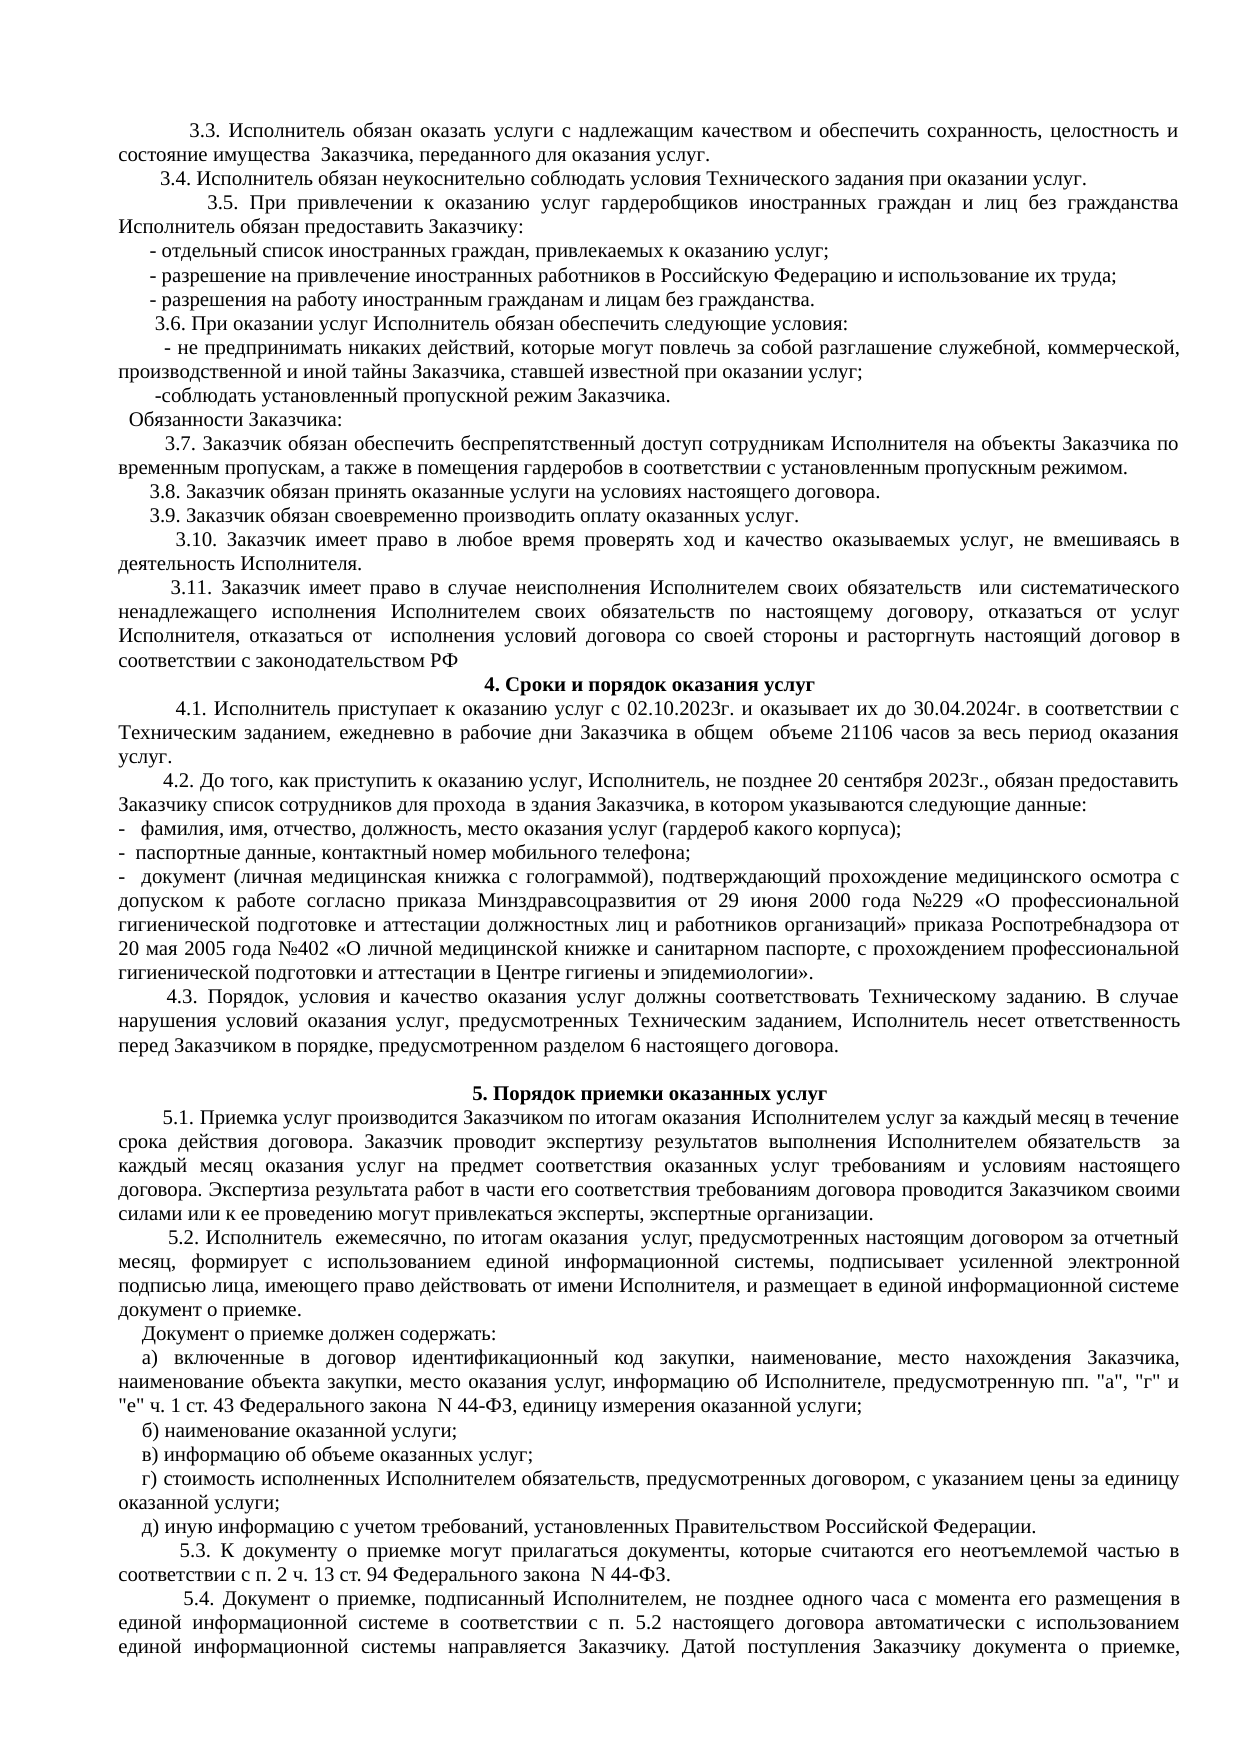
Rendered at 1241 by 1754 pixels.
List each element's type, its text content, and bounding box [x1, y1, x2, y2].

text Документ о приемке должен содержать: [118, 1321, 1181, 1345]
text -соблюдать установленный пропускной режим Заказчика. [118, 383, 1181, 407]
text 3.4. Исполнитель обязан неукоснительно соблюдать условия Технического задания при оказании услуг. [118, 166, 1181, 190]
text 5.2. Исполнитель ежемесячно, по итогам оказания услуг, предусмотренных настоящим договором за отчетный месяц, формирует с использованием единой информационной системы, подписывает усиленной электронной подписью лица, имеющего право действовать от имени Исполнителя, и размещает в единой информационной системе документ о приемке. [118, 1225, 1181, 1321]
text а) включенные в договор идентификационный код закупки, наименование, место нахождения Заказчика, наименование объекта закупки, место оказания услуг, информацию об Исполнителе, предусмотренную пп. "а", "г" и "е" ч. 1 ст. 43 Федерального закона N 44-ФЗ, единицу измерения оказанной услуги; [118, 1345, 1181, 1417]
text - разрешение на привлечение иностранных работников в Российскую Федерацию и использование их труда; [118, 262, 1181, 287]
text - паспортные данные, контактный номер мобильного телефона; [118, 840, 1181, 864]
text 5. Порядок приемки оказанных услуг [118, 1081, 1181, 1105]
text г) стоимость исполненных Исполнителем обязательств, предусмотренных договором, с указанием цены за единицу оказанной услуги; [118, 1466, 1181, 1514]
text 4. Сроки и порядок оказания услуг [118, 672, 1181, 696]
text Обязанности Заказчика: [118, 407, 1181, 431]
text 5.1. Приемка услуг производится Заказчиком по итогам оказания Исполнителем услуг за каждый месяц в течение срока действия договора. Заказчик проводит экспертизу результатов выполнения Исполнителем обязательств за каждый месяц оказания услуг на предмет соответствия оказанных услуг требованиям и условиям настоящего договора. Экспертиза результата работ в части его соответствия требованиям договора проводится Заказчиком своими силами или к ее проведению могут привлекаться эксперты, экспертные организации. [118, 1105, 1181, 1225]
text - фамилия, имя, отчество, должность, место оказания услуг (гардероб какого корпуса); [118, 816, 1181, 840]
text 3.9. Заказчик обязан своевременно производить оплату оказанных услуг. [118, 503, 1181, 527]
text д) иную информацию с учетом требований, установленных Правительством Российской Федерации. [118, 1514, 1181, 1538]
text 3.11. Заказчик имеет право в случае неисполнения Исполнителем своих обязательств или систематического ненадлежащего исполнения Исполнителем своих обязательств по настоящему договору, отказаться от услуг Исполнителя, отказаться от исполнения условий договора со своей стороны и расторгнуть настоящий договор в соответствии с законодательством РФ [118, 575, 1181, 672]
text 3.8. Заказчик обязан принять оказанные услуги на условиях настоящего договора. [118, 479, 1181, 503]
text 3.10. Заказчик имеет право в любое время проверять ход и качество оказываемых услуг, не вмешиваясь в деятельность Исполнителя. [118, 527, 1181, 575]
text 3.7. Заказчик обязан обеспечить беспрепятственный доступ сотрудникам Исполнителя на объекты Заказчика по временным пропускам, а также в помещения гардеробов в соответствии с установленным пропускным режимом. [118, 431, 1181, 479]
text 3.6. При оказании услуг Исполнитель обязан обеспечить следующие условия: [118, 311, 1181, 335]
text - отдельный список иностранных граждан, привлекаемых к оказанию услуг; [118, 238, 1181, 262]
text - документ (личная медицинская книжка с голограммой), подтверждающий прохождение медицинского осмотра с допуском к работе согласно приказа Минздравсоцразвития от 29 июня 2000 года №229 «О профессиональной гигиенической подготовке и аттестации должностных лиц и работников организаций» приказа Роспотребнадзора от 20 мая 2005 года №402 «О личной медицинской книжке и санитарном паспорте, с прохождением профессиональной гигиенической подготовки и аттестации в Центре гигиены и эпидемиологии». [118, 864, 1181, 984]
text 3.3. Исполнитель обязан оказать услуги с надлежащим качеством и обеспечить сохранность, целостность и состояние имущества Заказчика, переданного для оказания услуг. [118, 118, 1181, 166]
text 3.5. При привлечении к оказанию услуг гардеробщиков иностранных граждан и лиц без гражданства Исполнитель обязан предоставить Заказчику: [118, 190, 1181, 238]
text 4.2. До того, как приступить к оказанию услуг, Исполнитель, не позднее 20 сентября 2023г., обязан предоставить Заказчику список сотрудников для прохода в здания Заказчика, в котором указываются следующие данные: [118, 768, 1181, 816]
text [118, 1586, 1181, 1658]
text - не предпринимать никаких действий, которые могут повлечь за собой разглашение служебной, коммерческой, производственной и иной тайны Заказчика, ставшей известной при оказании услуг; [118, 335, 1181, 383]
text 4.1. Исполнитель приступает к оказанию услуг с 02.10.2023г. и оказывает их до 30.04.2024г. в соответствии с Техническим заданием, ежедневно в рабочие дни Заказчика в общем объеме 21106 часов за весь период оказания услуг. [118, 696, 1181, 768]
text б) наименование оказанной услуги; [118, 1417, 1181, 1442]
text в) информацию об объеме оказанных услуг; [118, 1442, 1181, 1466]
text 5.3. К документу о приемке могут прилагаться документы, которые считаются его неотъемлемой частью в соответствии с п. 2 ч. 13 ст. 94 Федерального закона N 44-ФЗ. [118, 1538, 1181, 1586]
text 4.3. Порядок, условия и качество оказания услуг должны соответствовать Техническому заданию. В случае нарушения условий оказания услуг, предусмотренных Техническим заданием, Исполнитель несет ответственность перед Заказчиком в порядке, предусмотренном разделом 6 настоящего договора. [118, 984, 1181, 1057]
text - разрешения на работу иностранным гражданам и лицам без гражданства. [118, 287, 1181, 311]
